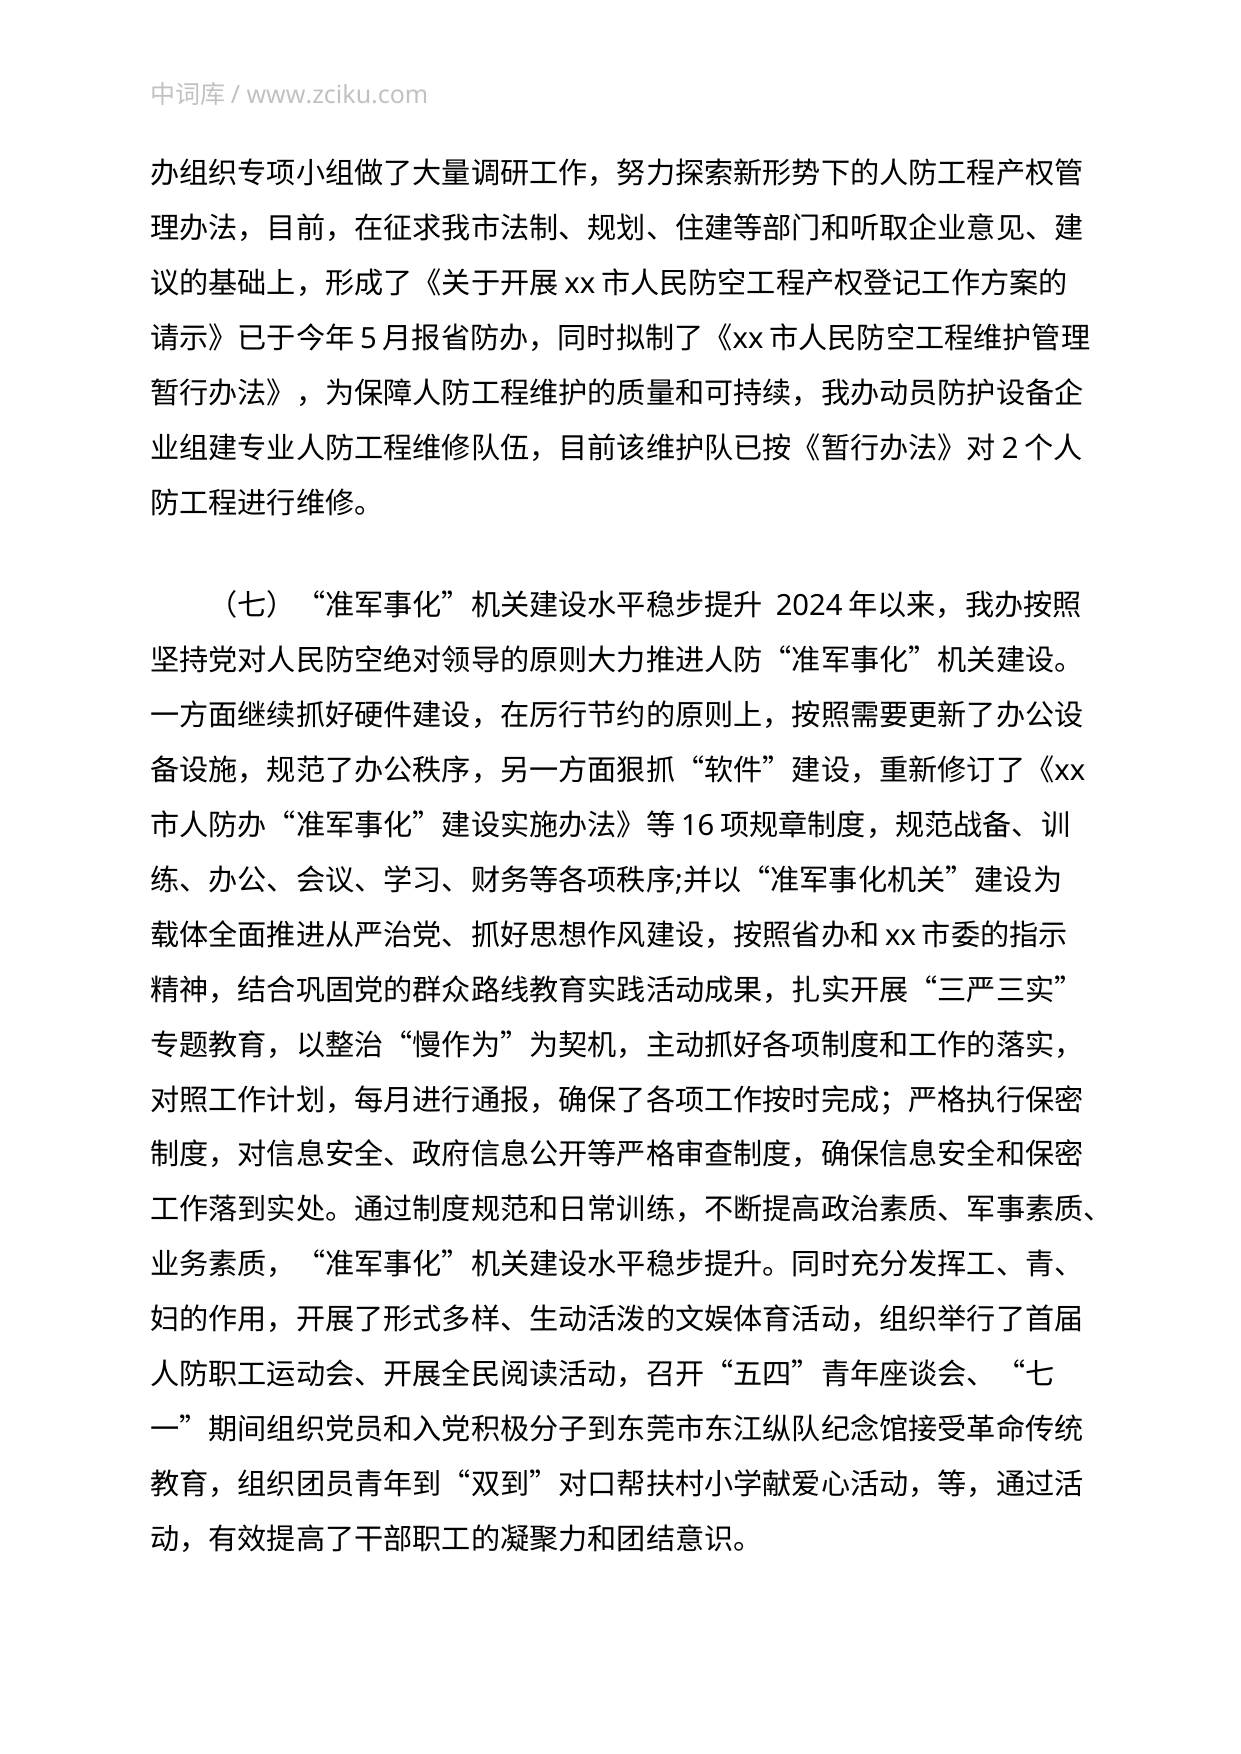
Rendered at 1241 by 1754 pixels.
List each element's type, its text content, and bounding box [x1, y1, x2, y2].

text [150, 150, 1090, 522]
text （七）“准军事化”机关建设水平稳步提升 2024年以来，我办按照坚持党对人民防空绝对领导的原则大力推进人防“准军事化”机关建设。一方面继续抓好硬件建设，在厉行节约的原则上，按照需要更新了办公设备设施，规范了办公秩序，另一方面狠抓“软件”建设，重新修订了《xx市人防办“准军事化”建设实施办法》等16项规章制度，规范战备、训练、办公、会议、学习、财务等各项秩序;并以“准军事化机关”建设为载体全面推进从严治党、抓好思想作风建设，按照省办和xx市委的指示精神，结合巩固党的群众路线教育实践活动成果，扎实开展“三严三实”专题教育，以整治“慢作为”为契机，主动抓好各项制度和工作的落实，对照工作计划，每月进行通报，确保了各项工作按时完成；严格执行保密制度，对信息安全、政府信息公开等严格审查制度，确保信息安全和保密工作落到实处。通过制度规范和日常训练，不断提高政治素质、军事素质、业务素质，“准军事化”机关建设水平稳步提升。同时充分发挥工、青、妇的作用，开展了形式多样、生动活泼的文娱体育活动，组织举行了首届人防职工运动会、开展全民阅读活动，召开“五四”青年座谈会、“七一”期间组织党员和入党积极分子到东莞市东江纵队纪念馆接受革命传统教育，组织团员青年到“双到”对口帮扶村小学献爱心活动，等，通过活动，有效提高了干部职工的凝聚力和团结意识。 [150, 581, 1090, 1557]
